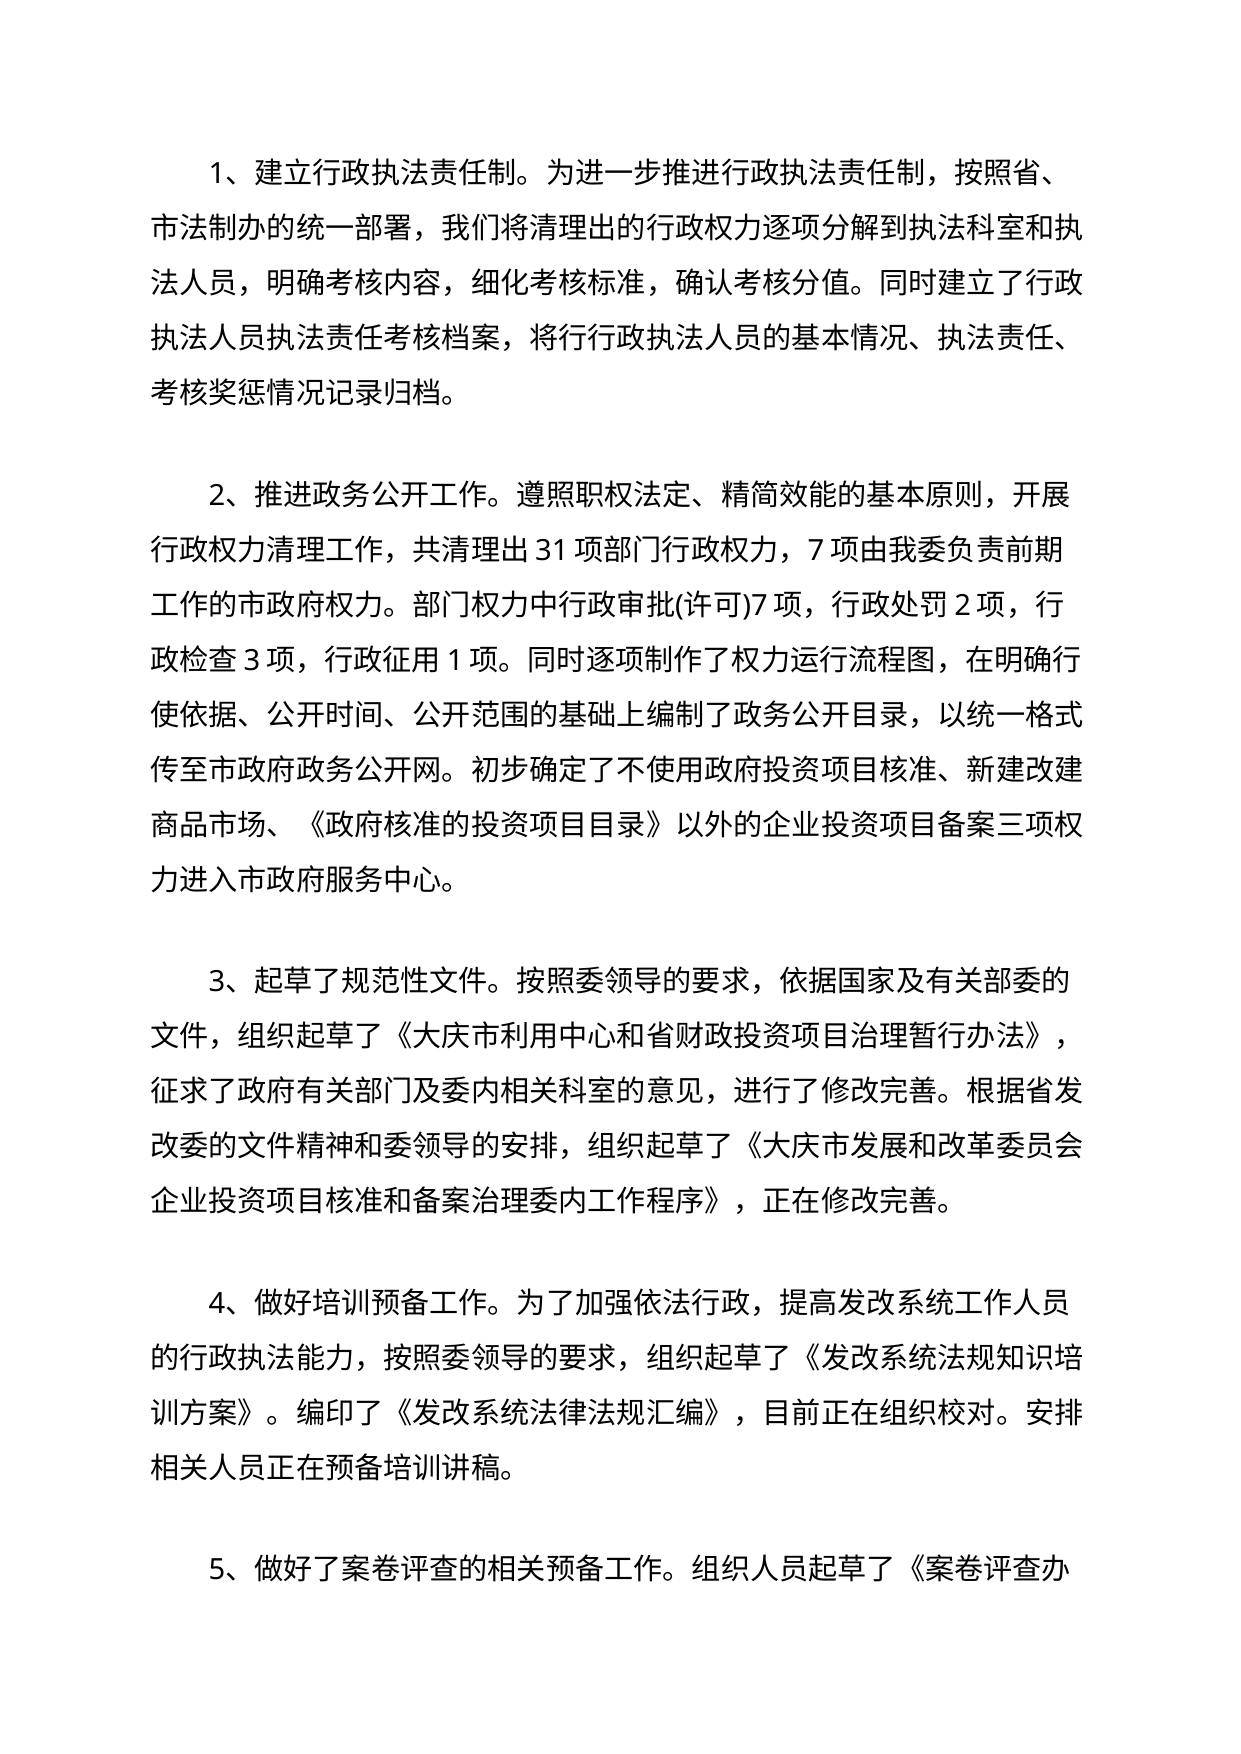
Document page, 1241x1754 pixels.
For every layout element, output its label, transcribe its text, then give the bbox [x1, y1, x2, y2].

text 2、推进政务公开工作。遵照职权法定、精简效能的基本原则，开展行政权力清理工作，共清理出31项部门行政权力，7项由我委负责前期工作的市政府权力。部门权力中行政审批(许可)7项，行政处罚2项，行政检查3项，行政征用1项。同时逐项制作了权力运行流程图，在明确行使依据、公开时间、公开范围的基础上编制了政务公开目录，以统一格式传至市政府政务公开网。初步确定了不使用政府投资项目核准、新建改建商品市场、《政府核准的投资项目目录》以外的企业投资项目备案三项权力进入市政府服务中心。 [150, 471, 1090, 898]
text 4、做好培训预备工作。为了加强依法行政，提高发改系统工作人员的行政执法能力，按照委领导的要求，组织起草了《发改系统法规知识培训方案》。编印了《发改系统法律法规汇编》，目前正在组织校对。安排相关人员正在预备培训讲稿。 [150, 1279, 1090, 1486]
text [150, 1546, 1090, 1588]
text 1、建立行政执法责任制。为进一步推进行政执法责任制，按照省、市法制办的统一部署，我们将清理出的行政权力逐项分解到执法科室和执法人员，明确考核内容，细化考核标准，确认考核分值。同时建立了行政执法人员执法责任考核档案，将行行政执法人员的基本情况、执法责任、考核奖惩情况记录归档。 [150, 150, 1090, 412]
text 3、起草了规范性文件。按照委领导的要求，依据国家及有关部委的文件，组织起草了《大庆市利用中心和省财政投资项目治理暂行办法》，征求了政府有关部门及委内相关科室的意见，进行了修改完善。根据省发改委的文件精神和委领导的安排，组织起草了《大庆市发展和改革委员会企业投资项目核准和备案治理委内工作程序》，正在修改完善。 [150, 958, 1090, 1220]
